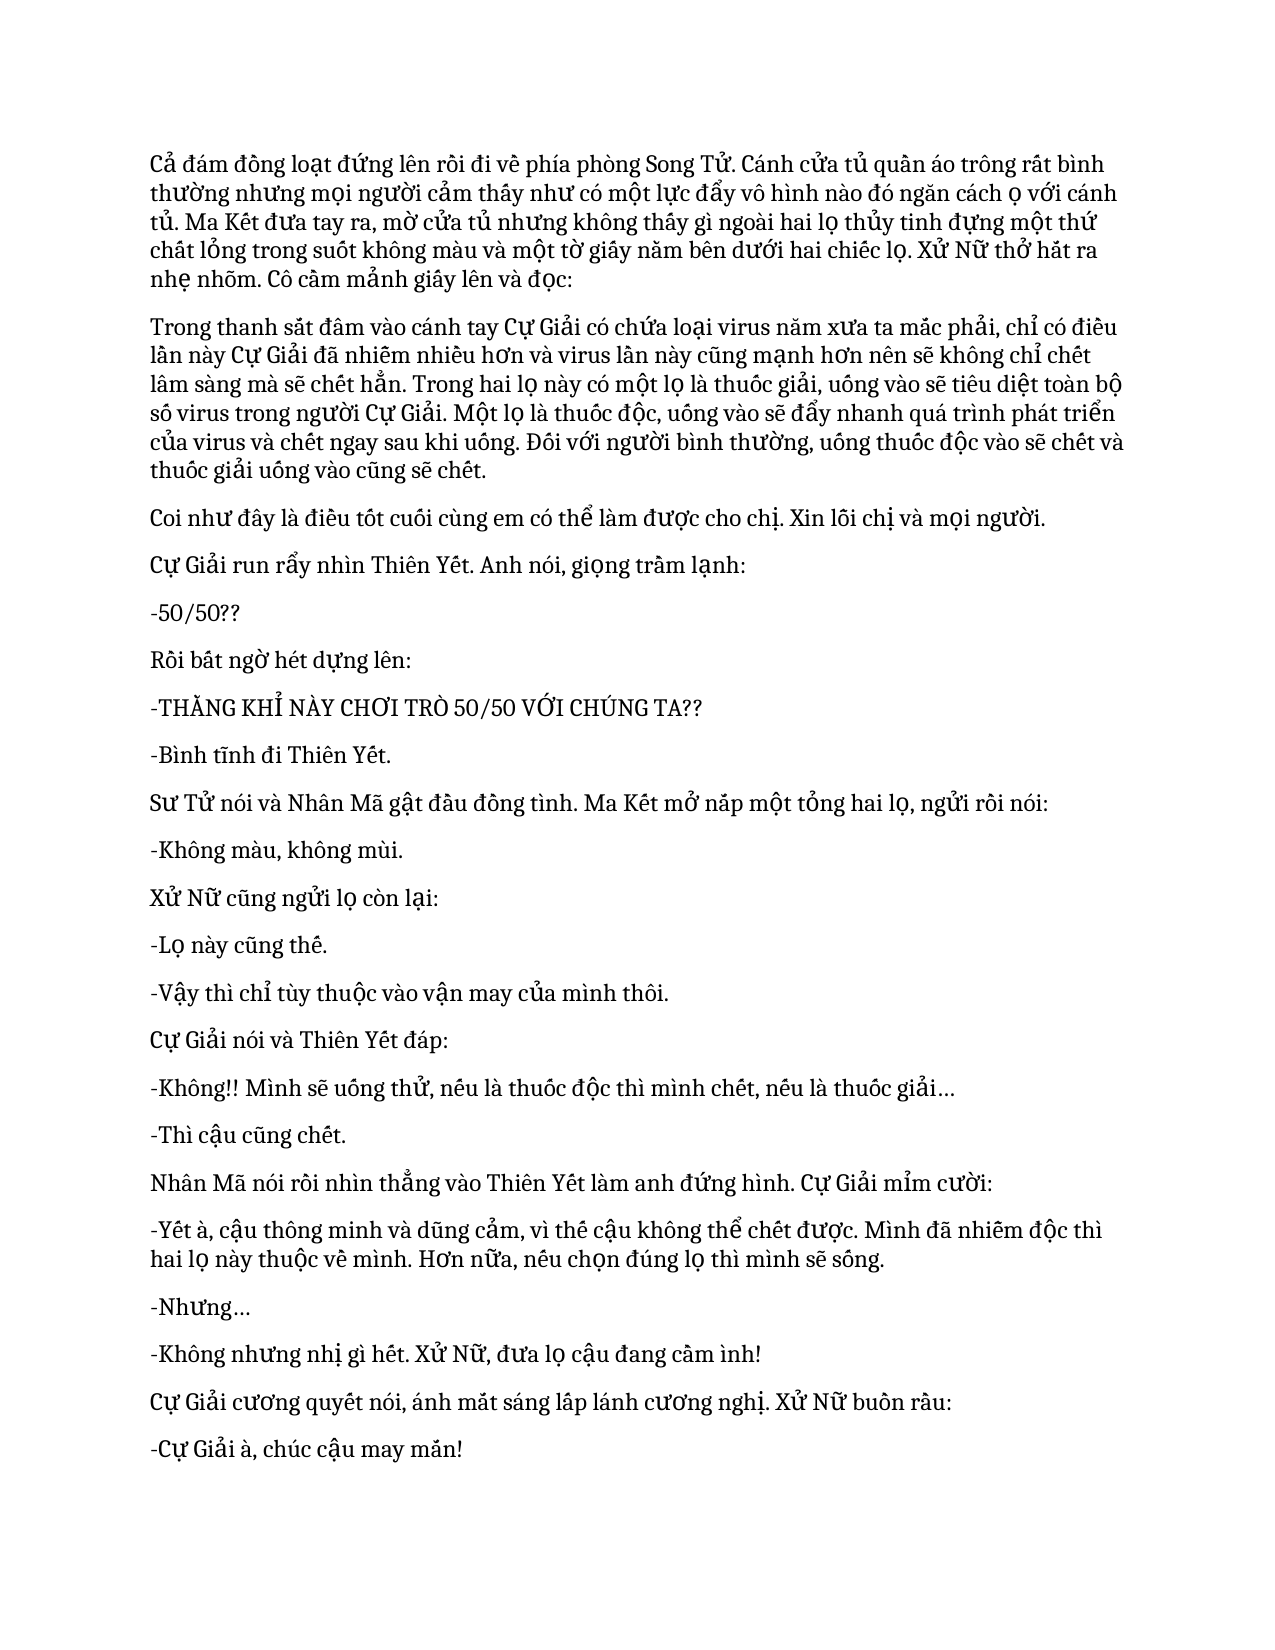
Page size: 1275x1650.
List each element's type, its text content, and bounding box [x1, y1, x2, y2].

text Cả đám đồng loạt đứng lên rồi đi về phía phòng Song Tử. Cánh cửa tủ quần áo trông rất bình thường nhưng mọi người cảm thấy như có một lực đẩy vô hình nào đó ngăn cách ọ với cánh tủ. Ma Kết đưa tay ra, mờ cửa tủ nhưng không thấy gì ngoài hai lọ thủy tinh đựng một thứ chất lỏng trong suốt không màu và một tờ giấy nằm bên dưới hai chiếc lọ. Xử Nữ thở hắt ra nhẹ nhõm. Cô cầm mảnh giấy lên và đọc: [150, 150, 1125, 294]
text -Cự Giải à, chúc cậu may mắn! [150, 1435, 1125, 1464]
text Nhân Mã nói rồi nhìn thẳng vào Thiên Yết làm anh đứng hình. Cự Giải mỉm cười: [150, 1169, 1125, 1197]
text -Lọ này cũng thế. [150, 931, 1125, 960]
text -50/50?? [150, 599, 1125, 627]
text -Không màu, không mùi. [150, 836, 1125, 865]
text Cự Giải nói và Thiên Yết đáp: [150, 1026, 1125, 1055]
text -Thì cậu cũng chết. [150, 1121, 1125, 1150]
text -Bình tĩnh đi Thiên Yết. [150, 741, 1125, 770]
text -Yết à, cậu thông minh và dũng cảm, vì thế cậu không thể chết được. Mình đã nhiễm độc thì hai lọ này thuộc về mình. Hơn nữa, nếu chọn đúng lọ thì mình sẽ sống. [150, 1216, 1125, 1274]
text -Không nhưng nhị gì hết. Xử Nữ, đưa lọ cậu đang cầm ình! [150, 1340, 1125, 1369]
text Cự Giải cương quyết nói, ánh mắt sáng lấp lánh cương nghị. Xử Nữ buồn rầu: [150, 1387, 1125, 1416]
text -Nhưng… [150, 1292, 1125, 1321]
text -Không!! Mình sẽ uống thử, nếu là thuốc độc thì mình chết, nếu là thuốc giải… [150, 1074, 1125, 1102]
text Cự Giải run rẩy nhìn Thiên Yết. Anh nói, giọng trầm lạnh: [150, 551, 1125, 580]
text -Vậy thì chỉ tùy thuộc vào vận may của mình thôi. [150, 979, 1125, 1007]
text Coi như đây là điều tốt cuối cùng em có thể làm được cho chị. Xin lỗi chị và mọi người. [150, 504, 1125, 532]
text Xử Nữ cũng ngửi lọ còn lại: [150, 884, 1125, 912]
text Trong thanh sắt đâm vào cánh tay Cự Giải có chứa loại virus năm xưa ta mắc phải, chỉ có điều lần này Cự Giải đã nhiễm nhiều hơn và virus lần này cũng mạnh hơn nên sẽ không chỉ chết lâm sàng mà sẽ chết hẳn. Trong hai lọ này có một lọ là thuốc giải, uống vào sẽ tiêu diệt toàn bộ số virus trong người Cự Giải. Một lọ là thuốc độc, uống vào sẽ đẩy nhanh quá trình phát triển của virus và chết ngay sau khi uống. Đối với người bình thường, uống thuốc độc vào sẽ chết và thuốc giải uống vào cũng sẽ chết. [150, 312, 1125, 485]
text -THẰNG KHỈ NÀY CHƠI TRÒ 50/50 VỚI CHÚNG TA?? [150, 694, 1125, 722]
text Rồi bất ngờ hét dựng lên: [150, 646, 1125, 675]
text Sư Tử nói và Nhân Mã gật đầu đồng tình. Ma Kết mở nắp một tỏng hai lọ, ngửi rồi nói: [150, 789, 1125, 817]
